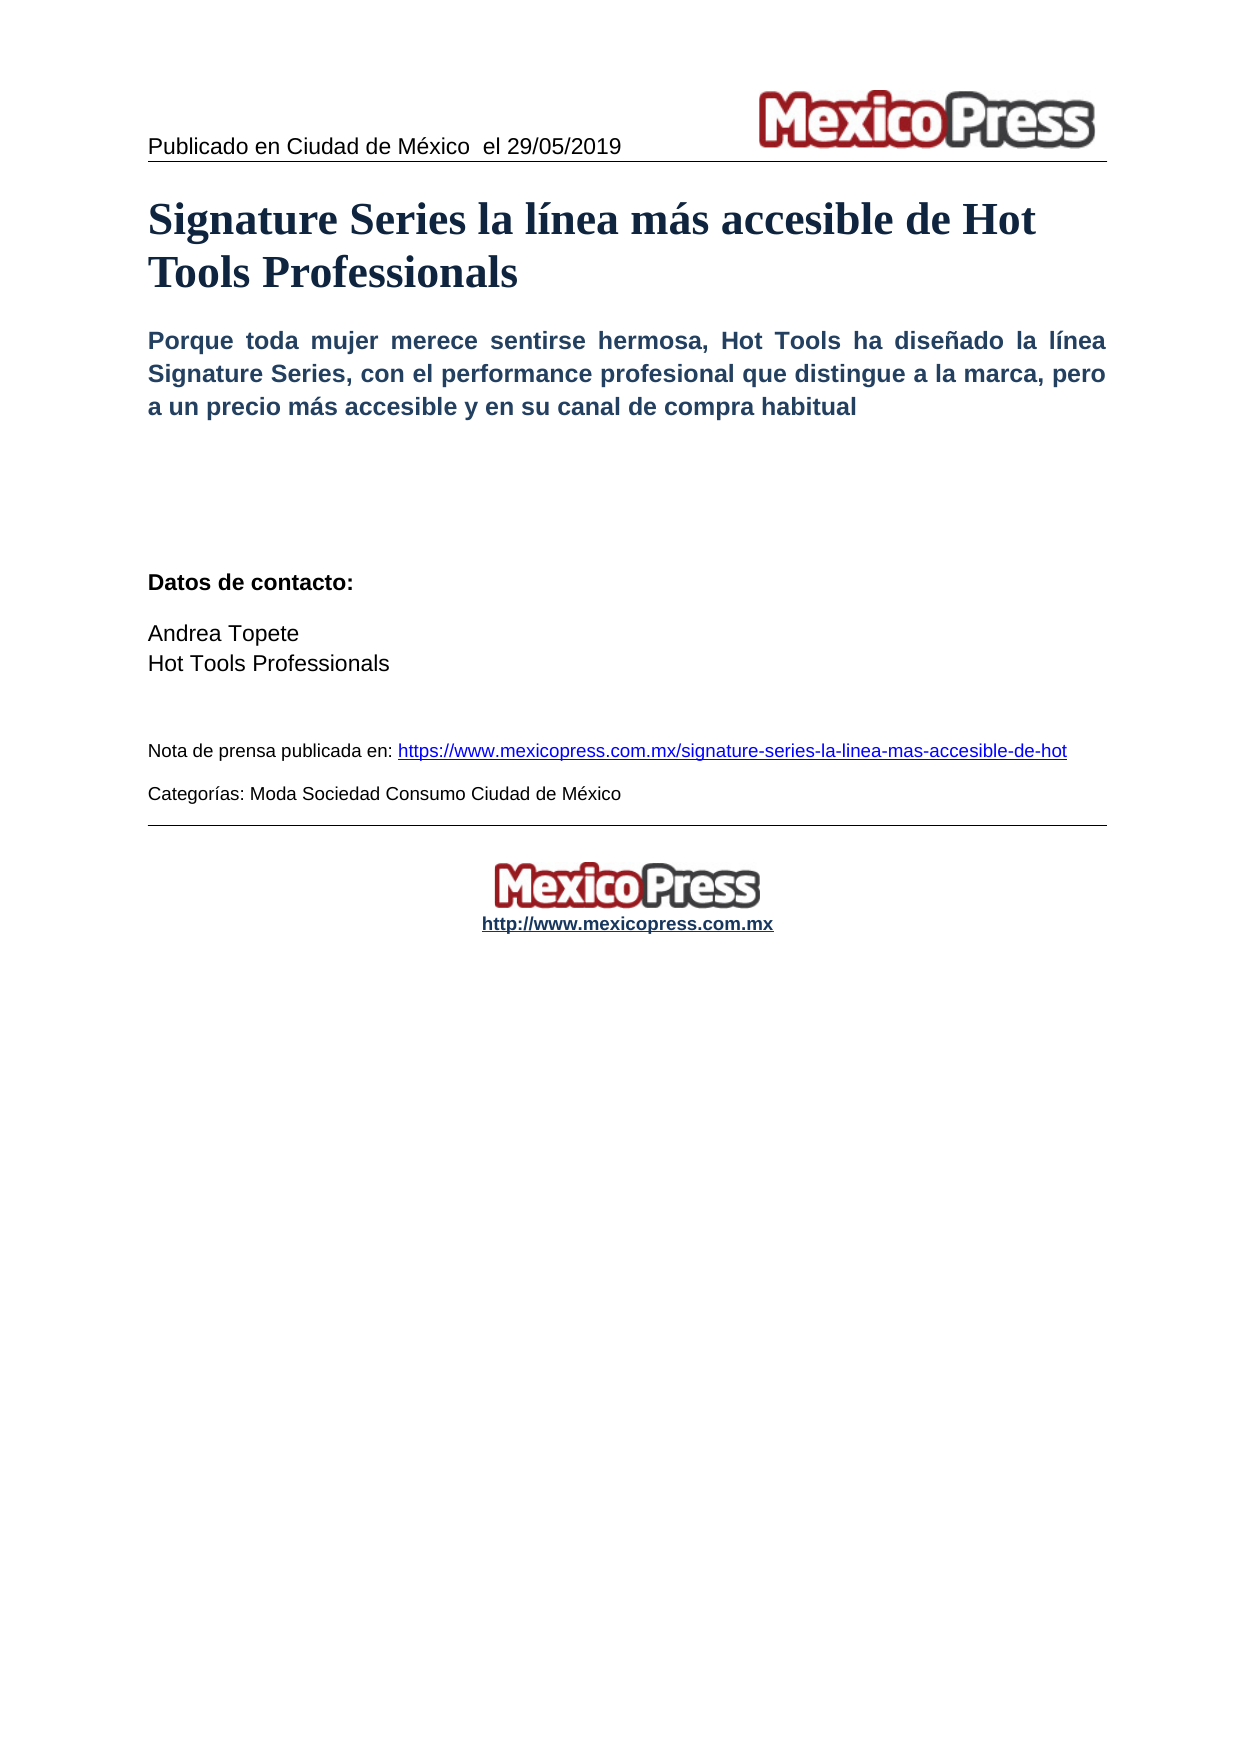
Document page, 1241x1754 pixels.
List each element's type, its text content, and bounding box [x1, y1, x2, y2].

subtitle Porque toda mujer merece sentirse hermosa, Hot Tools ha diseñado la línea Signature Series, con el performance profesional que distingue a la marca, pero a un precio más accesible y en su canal de compra habitual [148, 326, 1107, 421]
text http://www.mexicopress.com.mx [148, 912, 1107, 934]
text Andrea Topete [148, 619, 1063, 646]
text Publicado en Ciudad de México el 29/05/2019 [148, 133, 1107, 161]
text Datos de contacto: [148, 568, 1107, 595]
text Categorías: Moda Sociedad Consumo Ciudad de México [148, 783, 1107, 804]
text Nota de prensa publicada en: https://www.mexicopress.com.mx/signature-series-la-linea-mas-accesible-de-hot [148, 740, 1107, 762]
subtitle Signature Series la línea más accesible de Hot Tools Professionals [148, 192, 1107, 297]
picture [759, 90, 1096, 133]
text Hot Tools Professionals [148, 650, 1063, 676]
picture [494, 862, 760, 909]
